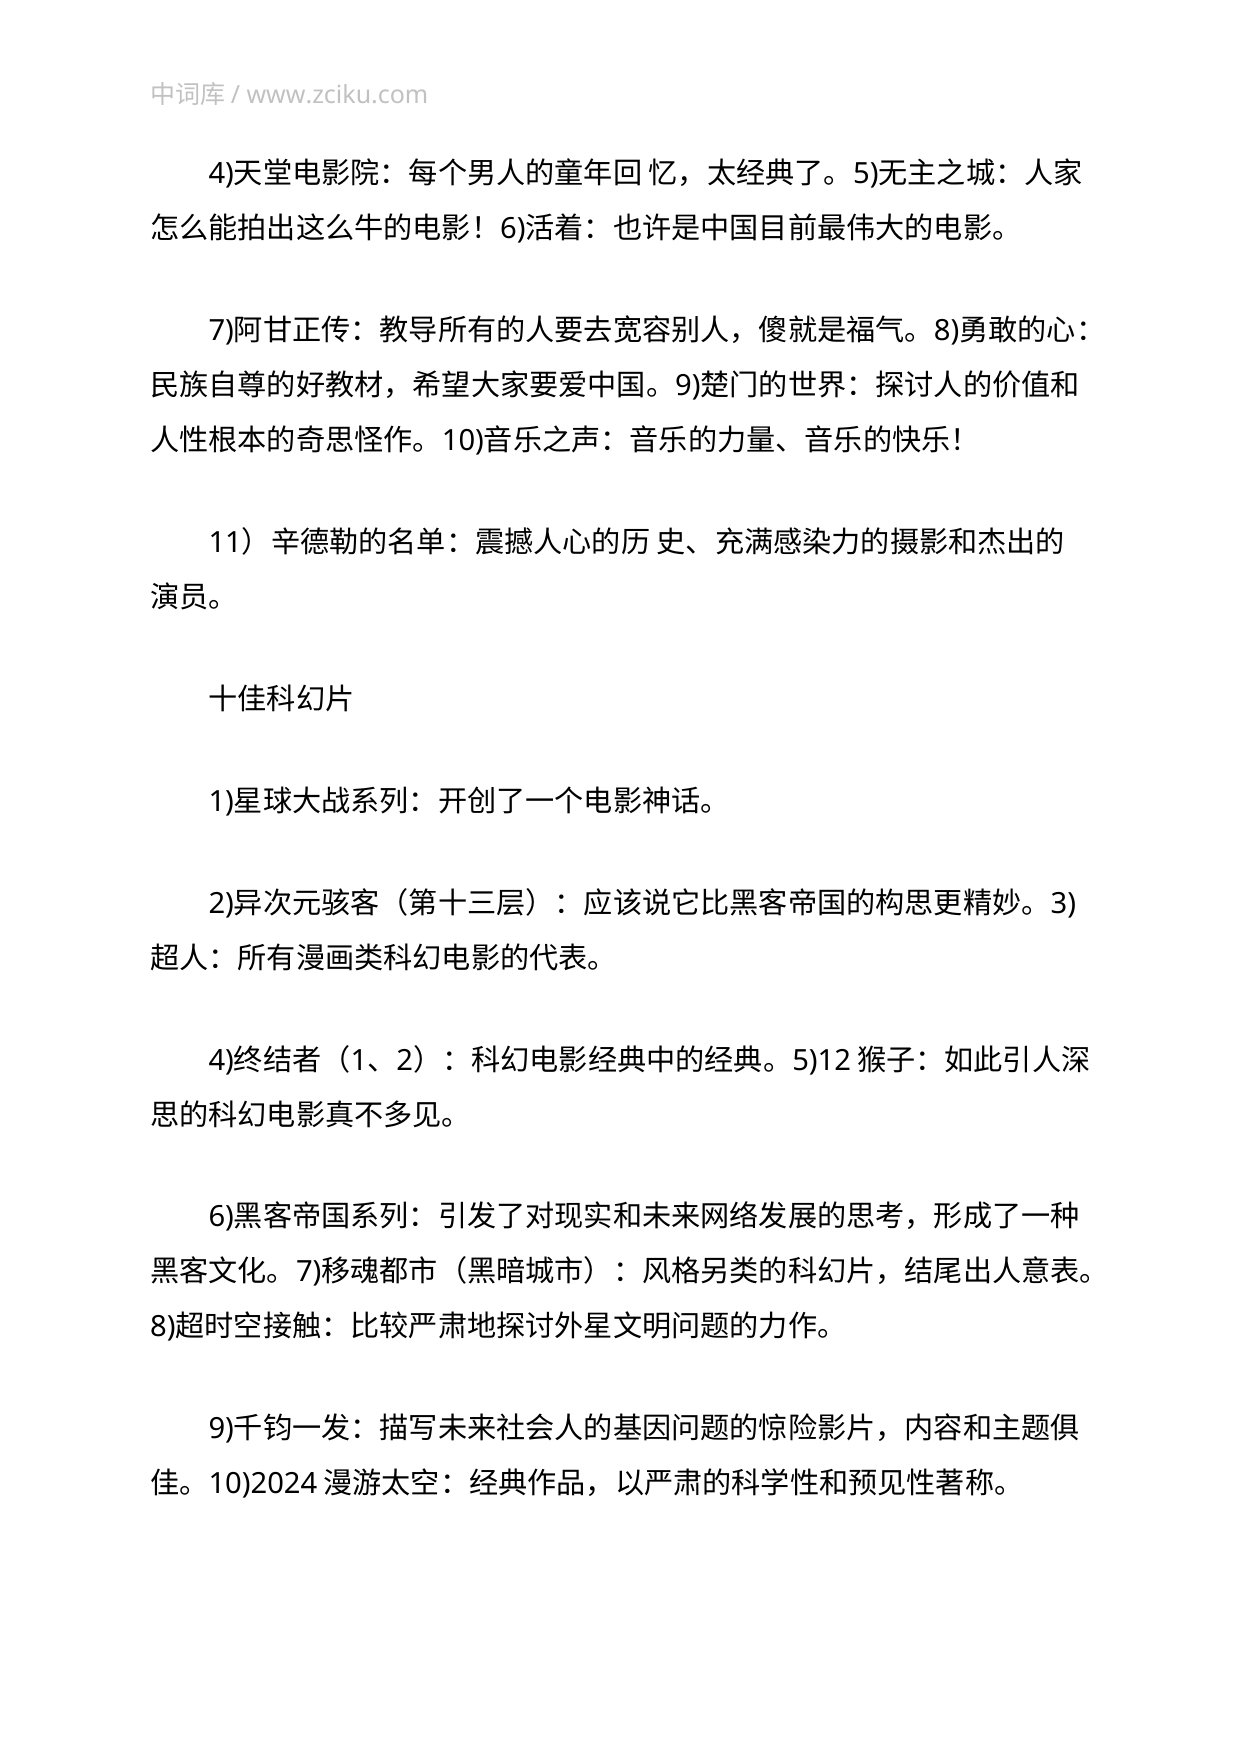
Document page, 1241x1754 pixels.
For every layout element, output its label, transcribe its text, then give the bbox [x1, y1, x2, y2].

text 6)黑客帝国系列：引发了对现实和未来网络发展的思考，形成了一种黑客文化。7)移魂都市（黑暗城市）：风格另类的科幻片，结尾出人意表。8)超时空接触：比较严肃地探讨外星文明问题的力作。 [150, 1193, 1090, 1345]
text 4)天堂电影院：每个男人的童年回 忆，太经典了。5)无主之城：人家怎么能拍出这么牛的电影！6)活着：也许是中国目前最伟大的电影。 [150, 150, 1090, 247]
text 7)阿甘正传：教导所有的人要去宽容别人，傻就是福气。8)勇敢的心：民族自尊的好教材，希望大家要爱中国。9)楚门的世界：探讨人的价值和人性根本的奇思怪作。10)音乐之声：音乐的力量、音乐的快乐！ [150, 307, 1090, 459]
text 4)终结者（1、2）：科幻电影经典中的经典。5)12猴子：如此引人深思的科幻电影真不多见。 [150, 1036, 1090, 1133]
text 9)千钧一发：描写未来社会人的基因问题的惊险影片，内容和主题俱佳。10)2024漫游太空：经典作品，以严肃的科学性和预见性著称。 [150, 1405, 1090, 1502]
text 1)星球大战系列：开创了一个电影神话。 [150, 777, 1090, 820]
text 十佳科幻片 [150, 676, 1090, 718]
text 11）辛德勒的名单：震撼人心的历 史、充满感染力的摄影和杰出的演员。 [150, 519, 1090, 616]
text 2)异次元骇客（第十三层）：应该说它比黑客帝国的构思更精妙。3)超人：所有漫画类科幻电影的代表。 [150, 879, 1090, 977]
